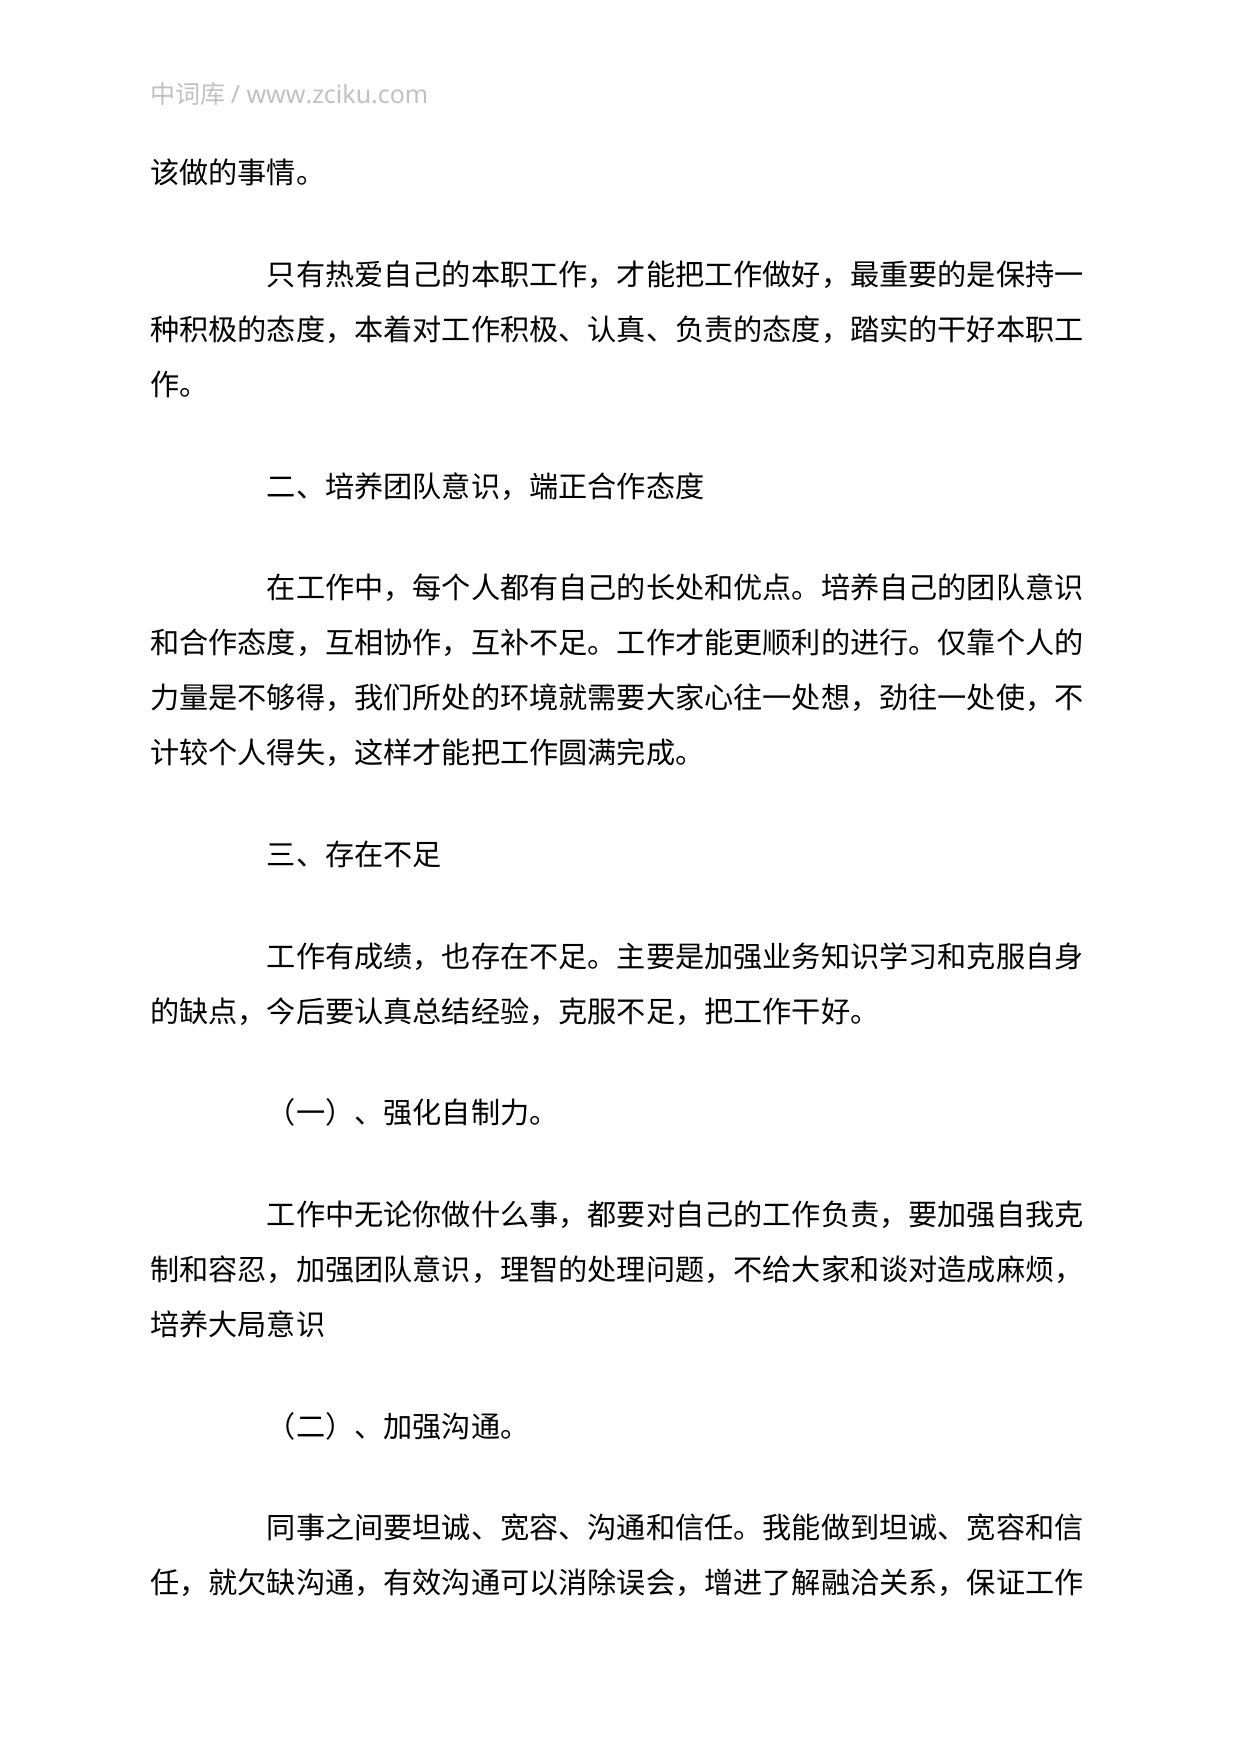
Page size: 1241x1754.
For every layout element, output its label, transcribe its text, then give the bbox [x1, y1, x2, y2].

text （二）、加强沟通。 [150, 1403, 1090, 1446]
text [150, 1505, 1090, 1602]
text （一）、强化自制力。 [150, 1090, 1090, 1132]
text 二、培养团队意识，端正合作态度 [150, 463, 1090, 506]
text 三、存在不足 [150, 832, 1090, 874]
text 工作中无论你做什么事，都要对自己的工作负责，要加强自我克制和容忍，加强团队意识，理智的处理问题，不给大家和谈对造成麻烦，培养大局意识 [150, 1192, 1090, 1344]
text 只有热爱自己的本职工作，才能把工作做好，最重要的是保持一种积极的态度，本着对工作积极、认真、负责的态度，踏实的干好本职工作。 [150, 252, 1090, 404]
text 工作有成绩，也存在不足。主要是加强业务知识学习和克服自身的缺点，今后要认真总结经验，克服不足，把工作干好。 [150, 933, 1090, 1031]
text 在工作中，每个人都有自己的长处和优点。培养自己的团队意识和合作态度，互相协作，互补不足。工作才能更顺利的进行。仅靠个人的力量是不够得，我们所处的环境就需要大家心往一处想，劲往一处使，不计较个人得失，这样才能把工作圆满完成。 [150, 565, 1090, 772]
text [150, 150, 1090, 192]
